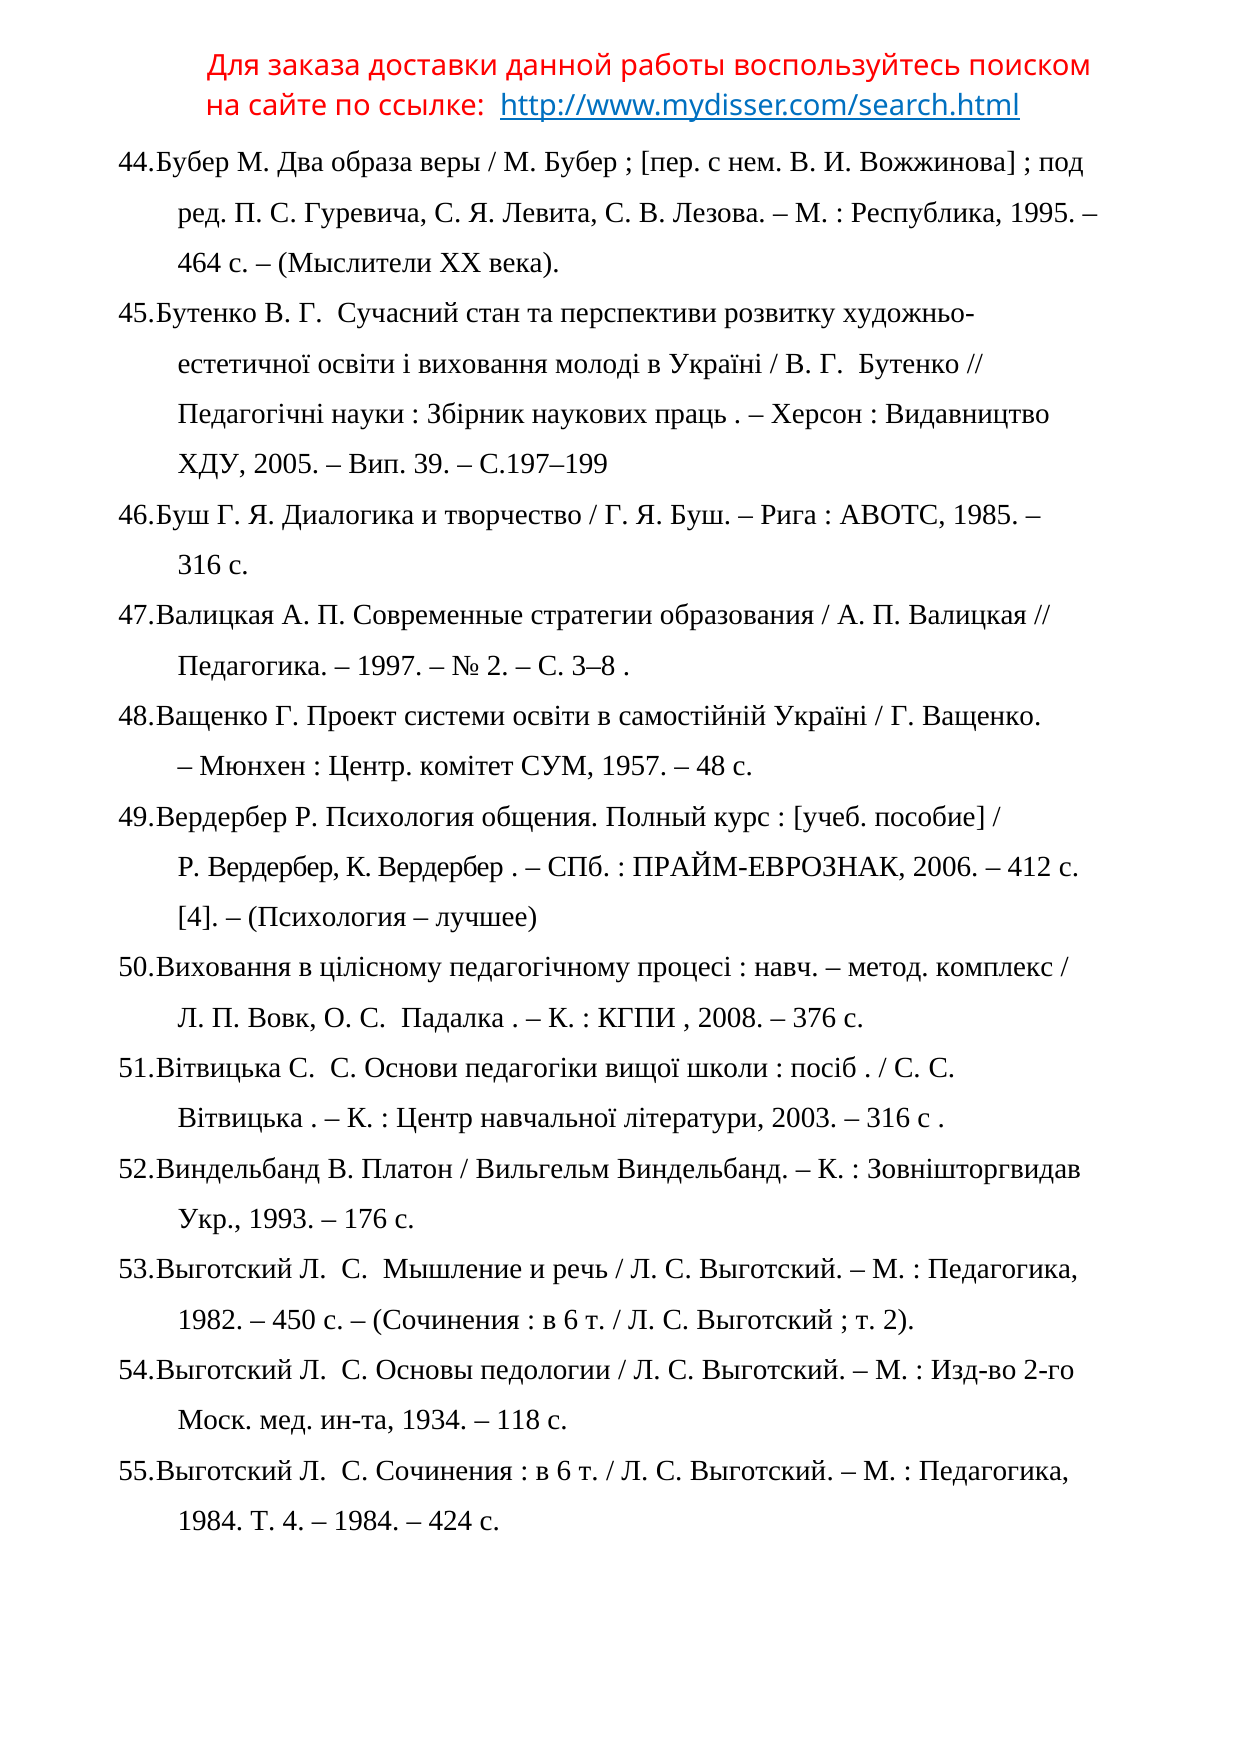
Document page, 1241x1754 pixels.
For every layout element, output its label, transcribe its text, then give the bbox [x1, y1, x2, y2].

list Буш Г. Я. Диалогика и творчество / Г. Я. Буш. – Рига : АВОТС, 1985. – 316 с. [118, 497, 1107, 581]
list Ващенко Г. Проект системи освіти в самостійній Україні / Г. Ващенко. – Мюнхен : Центр. комітет СУМ, 1957. – 48 с. [118, 698, 1107, 782]
list Бубер М. Два образа веры / М. Бубер ; [пер. с нем. В. И. Вожжинова] ; под ред. П. С. Гуревича, С. Я. Левита, С. В. Лезова. – М. : Республика, 1995. – 464 с. – (Мыслители ХХ века). [118, 144, 1107, 279]
list Выготский Л. С. Основы педологии / Л. С. Выготский. – М. : Изд-во 2-го Моск. мед. ин-та, 1934. – 118 с. [118, 1352, 1107, 1436]
list Вердербер Р. Психология общения. Полный курс : [учеб. пособие] / Р. Вердербер, К. Вердербер . – СПб. : ПРАЙМ-ЕВРОЗНАК, 2006. – 412 с. [4]. – (Психология – лучшее) [118, 799, 1107, 933]
list Виховання в цілісному педагогічному процесі : навч. – метод. комплекс / Л. П. Вовк, О. С. Падалка . – К. : КГПИ , 2008. – 376 с. [118, 949, 1107, 1033]
list Выготский Л. С. Сочинения : в 6 т. / Л. С. Выготский. – М. : Педагогика, 1984. Т. 4. – 1984. – 424 с. [118, 1453, 1107, 1537]
list Выготский Л. С. Мышление и речь / Л. С. Выготский. – М. : Педагогика, 1982. – 450 с. – (Сочинения : в 6 т. / Л. С. Выготский ; т. 2). [118, 1251, 1107, 1335]
list Вітвицька С. С. Основи педагогіки вищої школи : посіб . / С. С. Вітвицька . – К. : Центр навчальної літератури, 2003. – 316 с . [118, 1050, 1107, 1134]
list Виндельбанд В. Платон / Вильгельм Виндельбанд. – К. : Зовнішторгвидав Укр., 1993. – 176 с. [118, 1151, 1107, 1235]
list Валицкая А. П. Современные стратегии образования / А. П. Валицкая // Педагогика. – 1997. – № 2. – С. 3–8 . [118, 597, 1107, 681]
list Бутенко В. Г. Сучасний стан та перспективи розвитку художньо-естетичної освіти і виховання молоді в Україні / В. Г. Бутенко // Педагогічні науки : Збірник наукових праць . – Херсон : Видавництво ХДУ, 2005. – Вип. 39. – С.197–199 [118, 296, 1107, 480]
